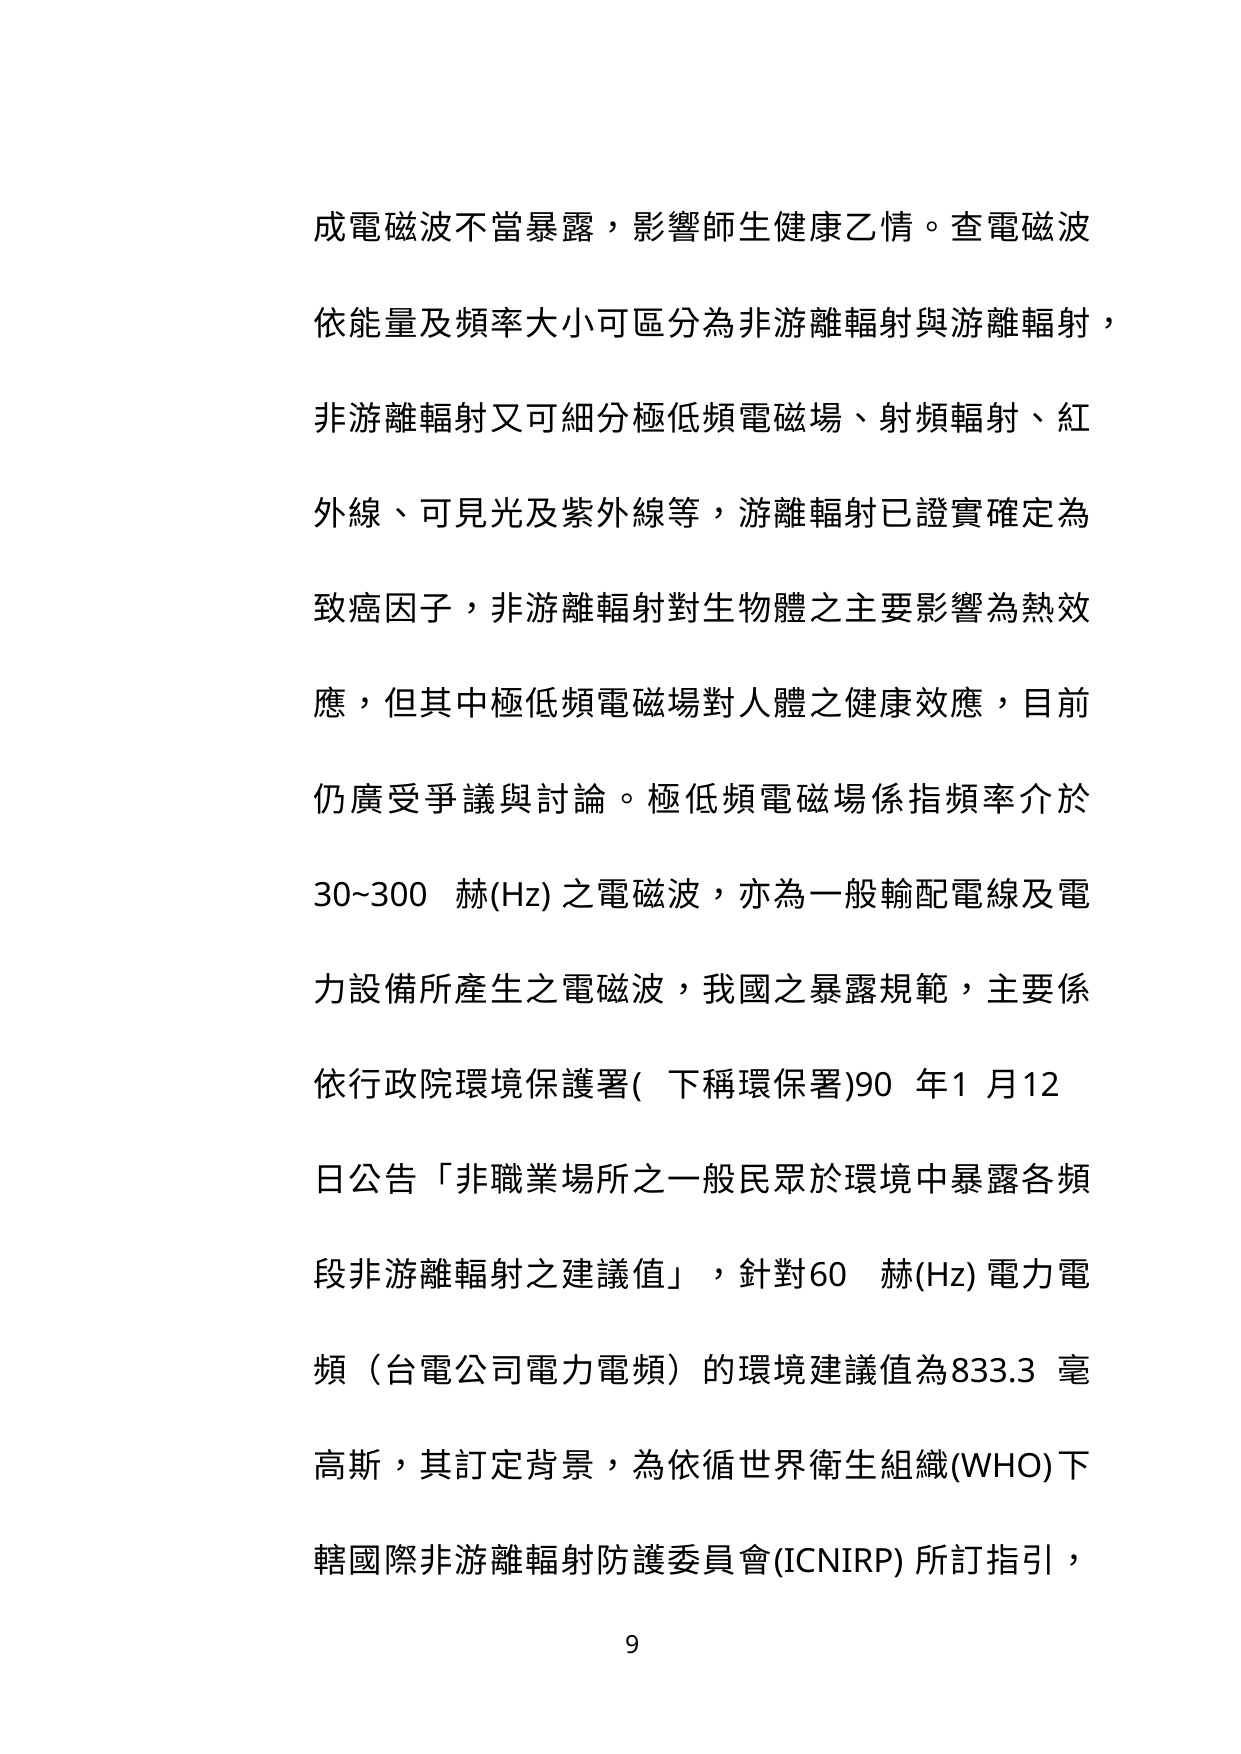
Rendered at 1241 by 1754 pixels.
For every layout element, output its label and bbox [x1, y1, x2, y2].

subtitle [242, 178, 1092, 1606]
